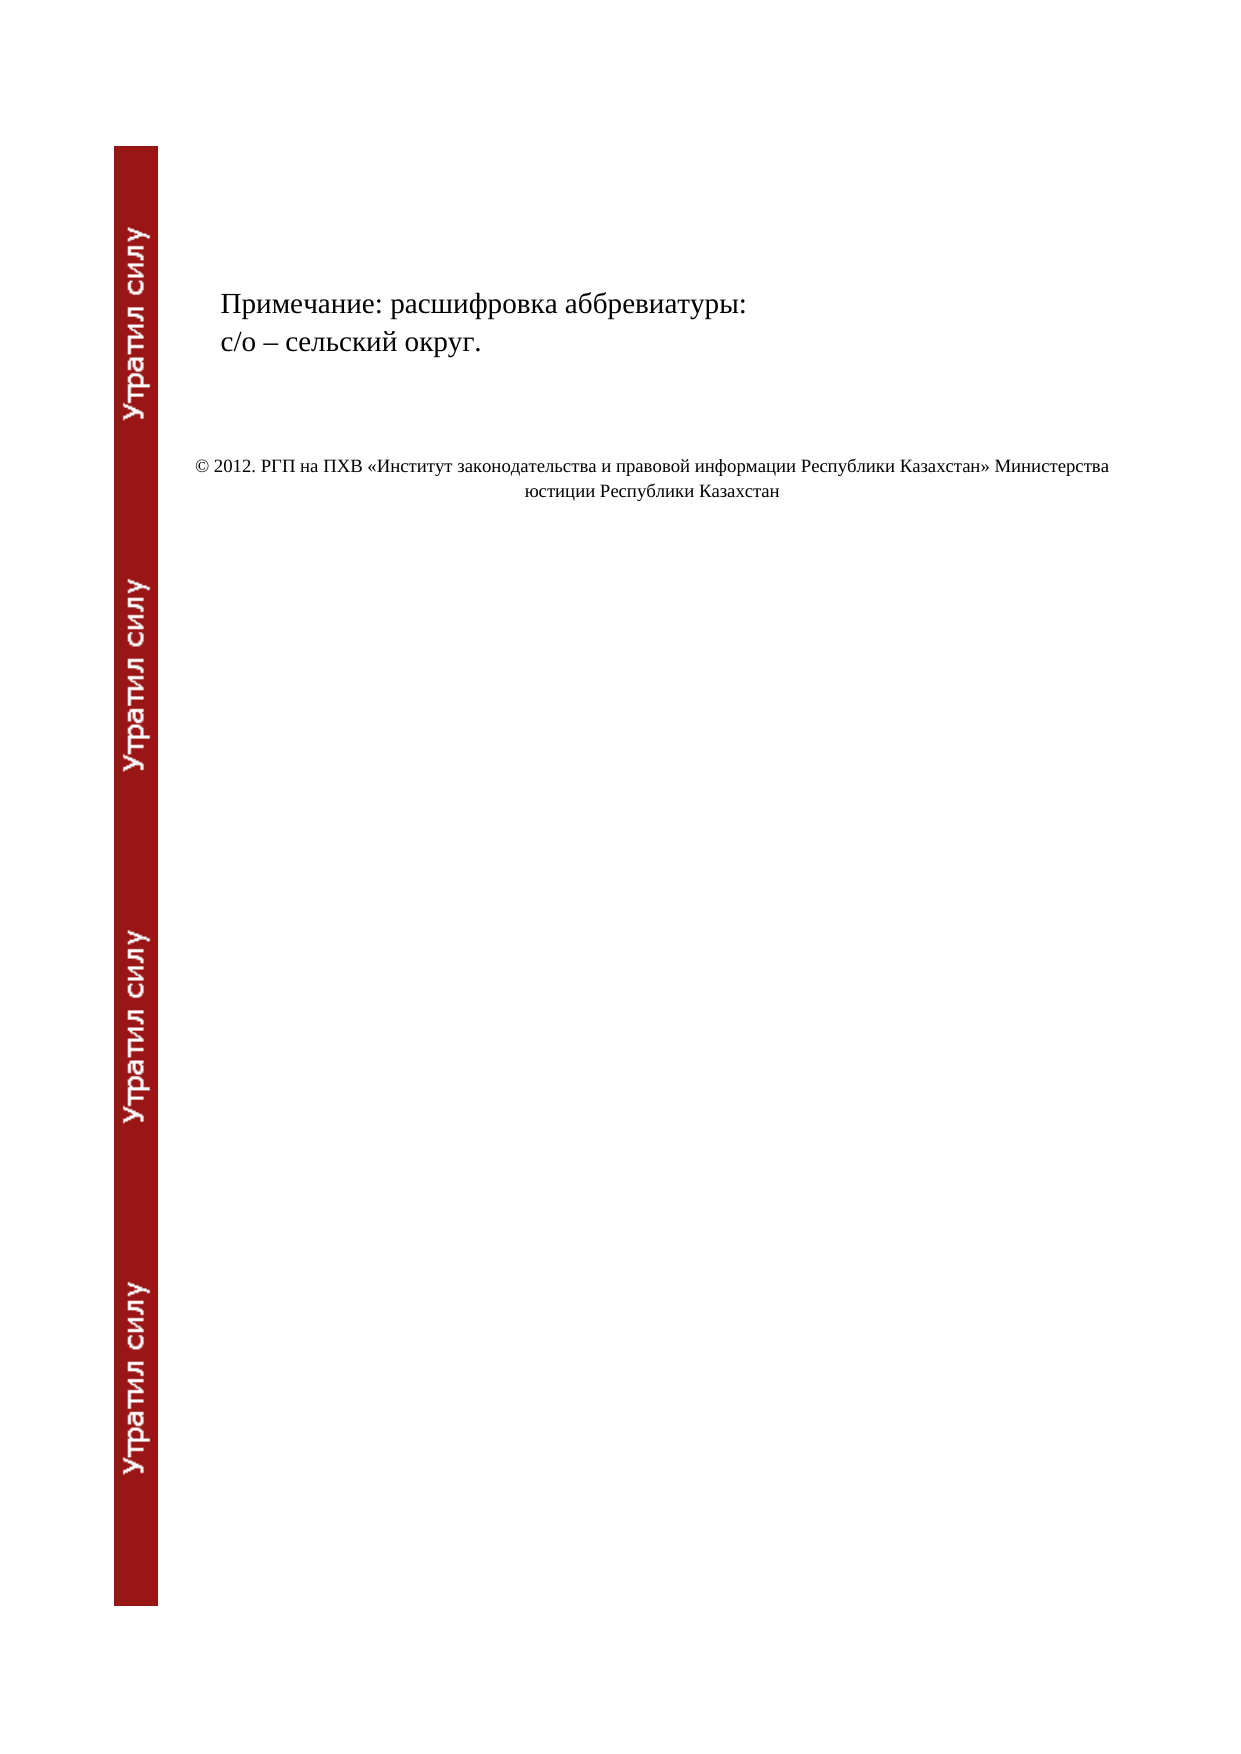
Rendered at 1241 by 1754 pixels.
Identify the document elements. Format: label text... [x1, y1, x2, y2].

picture [114, 146, 158, 286]
text с/о – сельский округ. [112, 324, 1128, 358]
picture [114, 319, 158, 324]
picture [114, 358, 158, 455]
picture [114, 501, 158, 1606]
text © 2012. РГП на ПХВ «Институт законодательства и правовой информации Республики Казахстан» Министерства юстиции Республики Казахстан [112, 455, 1128, 501]
text Примечание: расшифровка аббревиатуры: [112, 286, 1128, 319]
